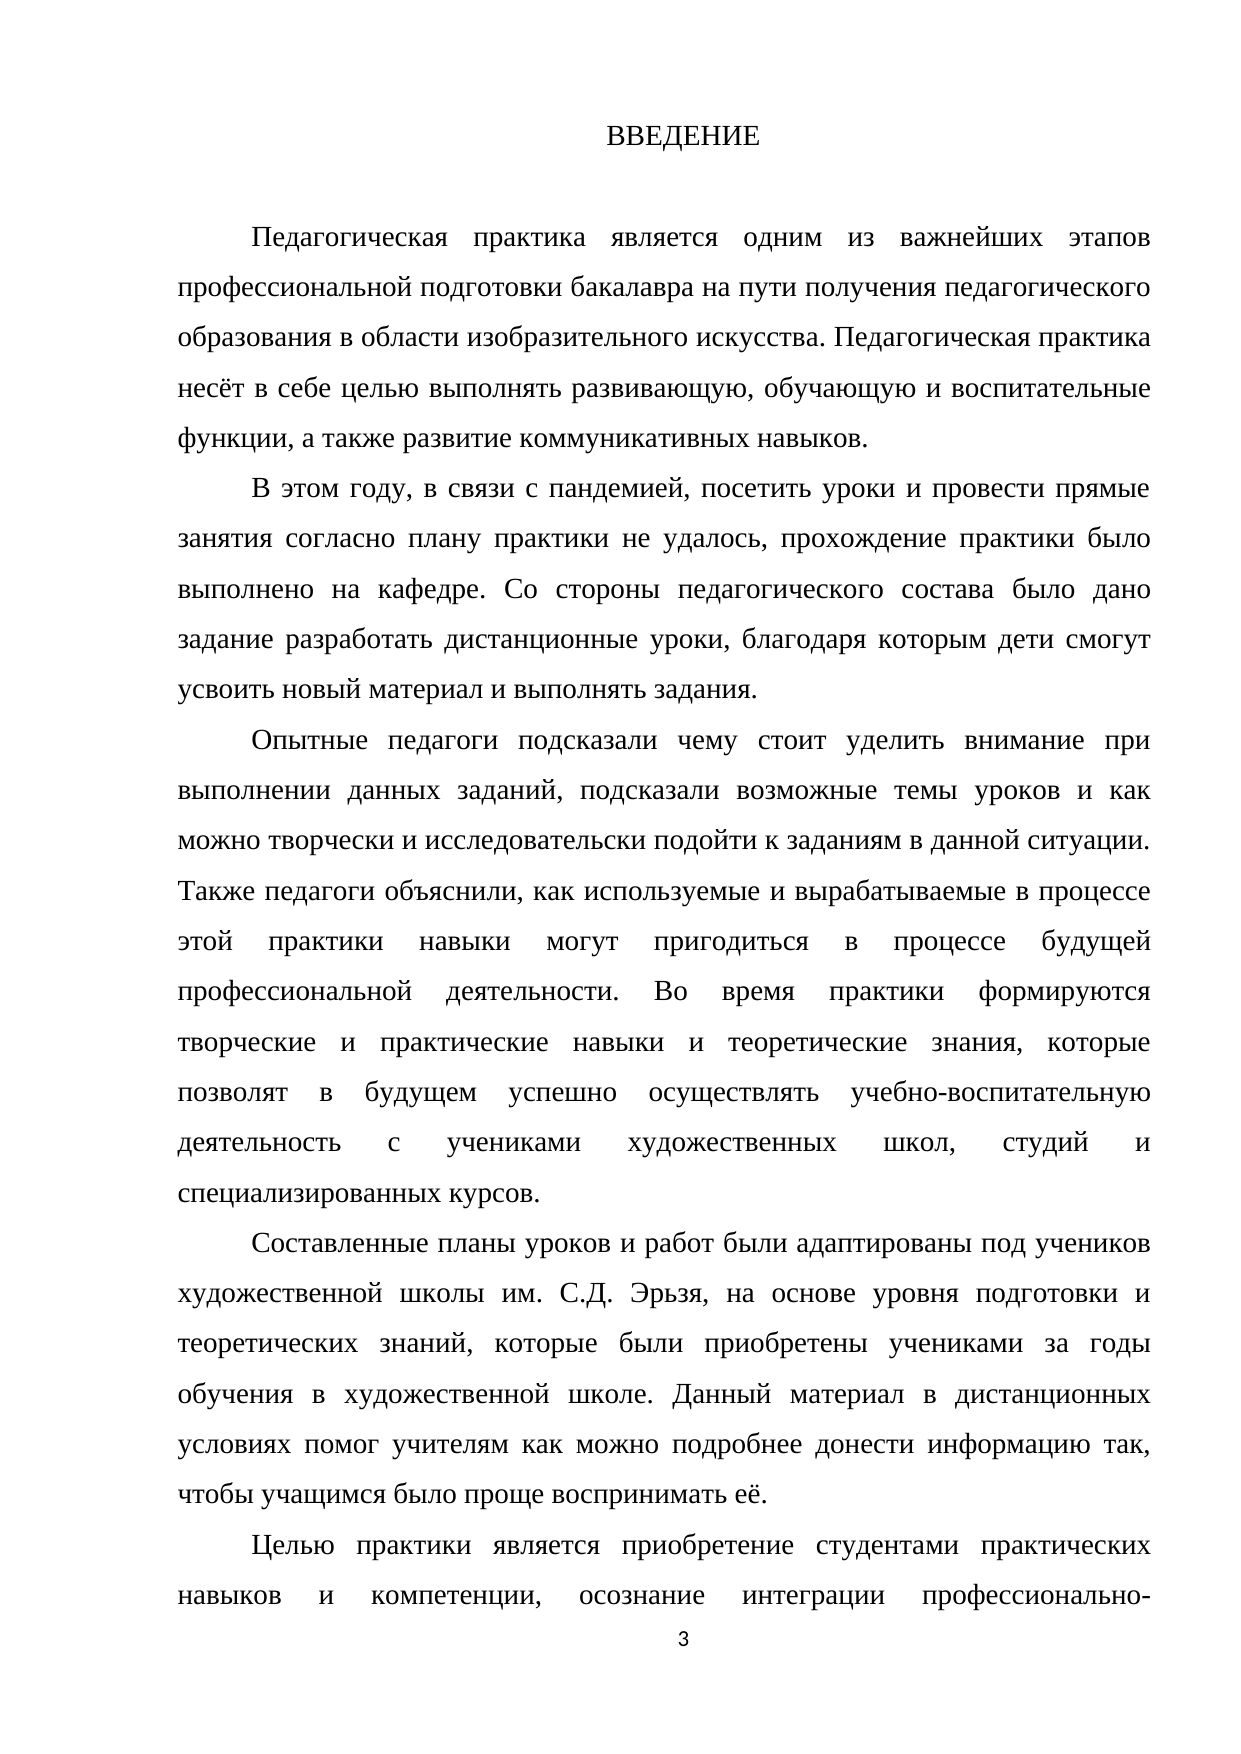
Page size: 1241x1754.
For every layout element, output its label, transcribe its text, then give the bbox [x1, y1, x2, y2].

text Опытные педагоги подсказали чему стоит уделить внимание при выполнении данных заданий, подсказали возможные темы уроков и как можно творчески и исследовательски подойти к заданиям в данной ситуации. Также педагоги объяснили, как используемые и вырабатываемые в процессе этой практики навыки могут пригодиться в процессе будущей профессиональной деятельности. Во время практики формируются творческие и практические навыки и теоретические знания, которые позволят в будущем успешно осуществлять учебно-воспитательную деятельность с учениками художественных школ, студий и специализированных курсов. [177, 722, 1152, 1208]
text ВВЕДЕНИЕ [177, 118, 1152, 152]
text Составленные планы уроков и работ были адаптированы под учеников художественной школы им. С.Д. Эрьзя, на основе уровня подготовки и теоретических знаний, которые были приобретены учениками за годы обучения в художественной школе. Данный материал в дистанционных условиях помог учителям как можно подробнее донести информацию так, чтобы учащимся было проще воспринимать её. [177, 1225, 1152, 1510]
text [177, 1527, 1152, 1611]
text В этом году, в связи с пандемией, посетить уроки и провести прямые занятия согласно плану практики не удалось, прохождение практики было выполнено на кафедре. Со стороны педагогического состава было дано задание разработать дистанционные уроки, благодаря которым дети смогут усвоить новый материал и выполнять задания. [177, 470, 1152, 705]
text Педагогическая практика является одним из важнейших этапов профессиональной подготовки бакалавра на пути получения педагогического образования в области изобразительного искусства. Педагогическая практика несёт в себе целью выполнять развивающую, обучающую и воспитательные функции, а также развитие коммуникативных навыков. [177, 219, 1152, 453]
